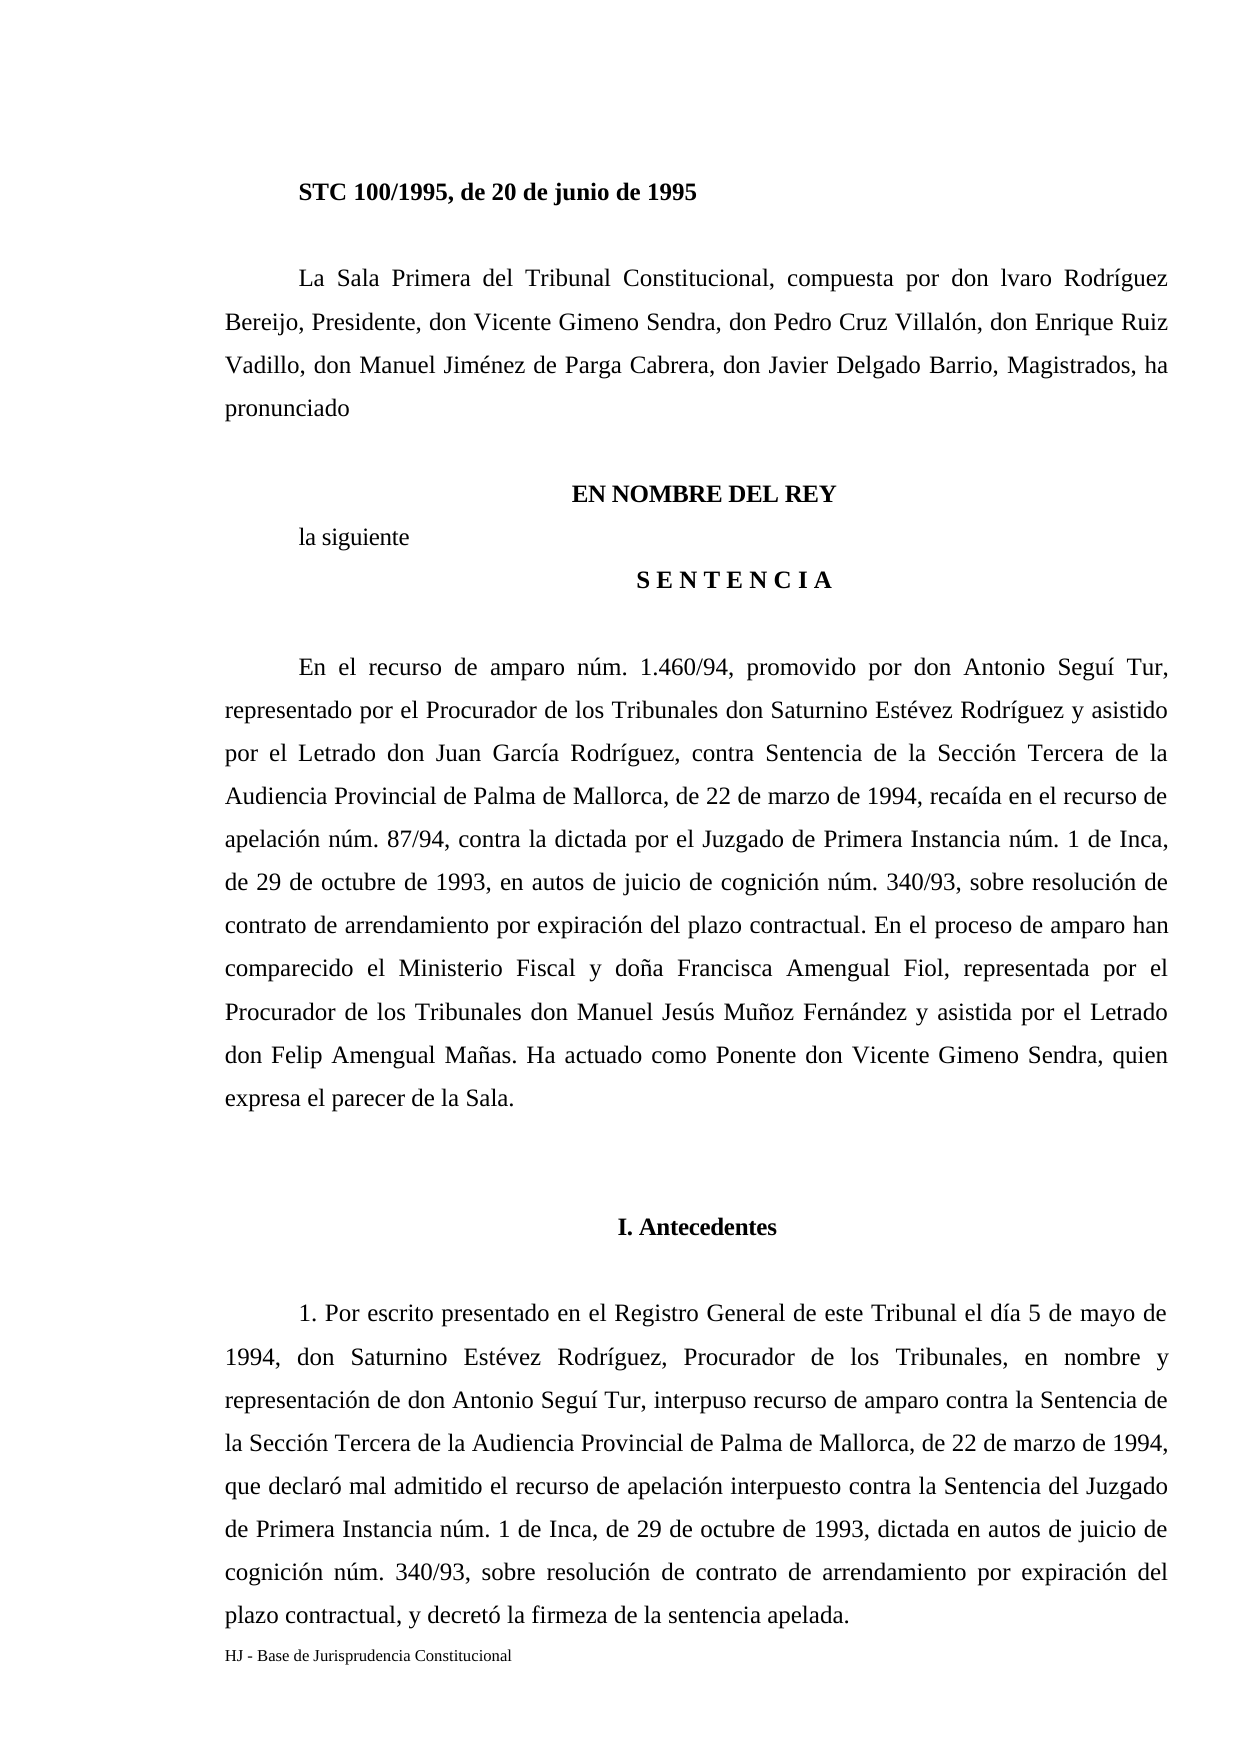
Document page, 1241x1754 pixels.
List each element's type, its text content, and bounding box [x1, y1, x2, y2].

text La Sala Primera del Tribunal Constitucional, compuesta por don lvaro Rodríguez Bereijo, Presidente, don Vicente Gimeno Sendra, don Pedro Cruz Villalón, don Enrique Ruiz Vadillo, don Manuel Jiménez de Parga Cabrera, don Javier Delgado Barrio, Magistrados, ha pronunciado [224, 263, 1169, 422]
text En el recurso de amparo núm. 1.460/94, promovido por don Antonio Seguí Tur, representado por el Procurador de los Tribunales don Saturnino Estévez Rodríguez y asistido por el Letrado don Juan García Rodríguez, contra Sentencia de la Sección Tercera de la Audiencia Provincial de Palma de Mallorca, de 22 de marzo de 1994, recaída en el recurso de apelación núm. 87/94, contra la dictada por el Juzgado de Primera Instancia núm. 1 de Inca, de 29 de octubre de 1993, en autos de juicio de cognición núm. 340/93, sobre resolución de contrato de arrendamiento por expiración del plazo contractual. En el proceso de amparo han comparecido el Ministerio Fiscal y doña Francisca Amengual Fiol, representada por el Procurador de los Tribunales don Manuel Jesús Muñoz Fernández y asistida por el Letrado don Felip Amengual Mañas. Ha actuado como Ponente don Vicente Gimeno Sendra, quien expresa el parecer de la Sala. [224, 652, 1169, 1112]
text STC 100/1995, de 20 de junio de 1995 [224, 177, 1169, 206]
text I. Antecedentes [224, 1212, 1169, 1241]
text S E N T E N C I A [224, 565, 1169, 594]
text EN NOMBRE DEL REY [224, 479, 1110, 508]
text la siguiente [224, 522, 1110, 551]
text 1. Por escrito presentado en el Registro General de este Tribunal el día 5 de mayo de 1994, don Saturnino Estévez Rodríguez, Procurador de los Tribunales, en nombre y representación de don Antonio Seguí Tur, interpuso recurso de amparo contra la Sentencia de la Sección Tercera de la Audiencia Provincial de Palma de Mallorca, de 22 de marzo de 1994, que declaró mal admitido el recurso de apelación interpuesto contra la Sentencia del Juzgado de Primera Instancia núm. 1 de Inca, de 29 de octubre de 1993, dictada en autos de juicio de cognición núm. 340/93, sobre resolución de contrato de arrendamiento por expiración del plazo contractual, y decretó la firmeza de la sentencia apelada. [224, 1298, 1169, 1629]
